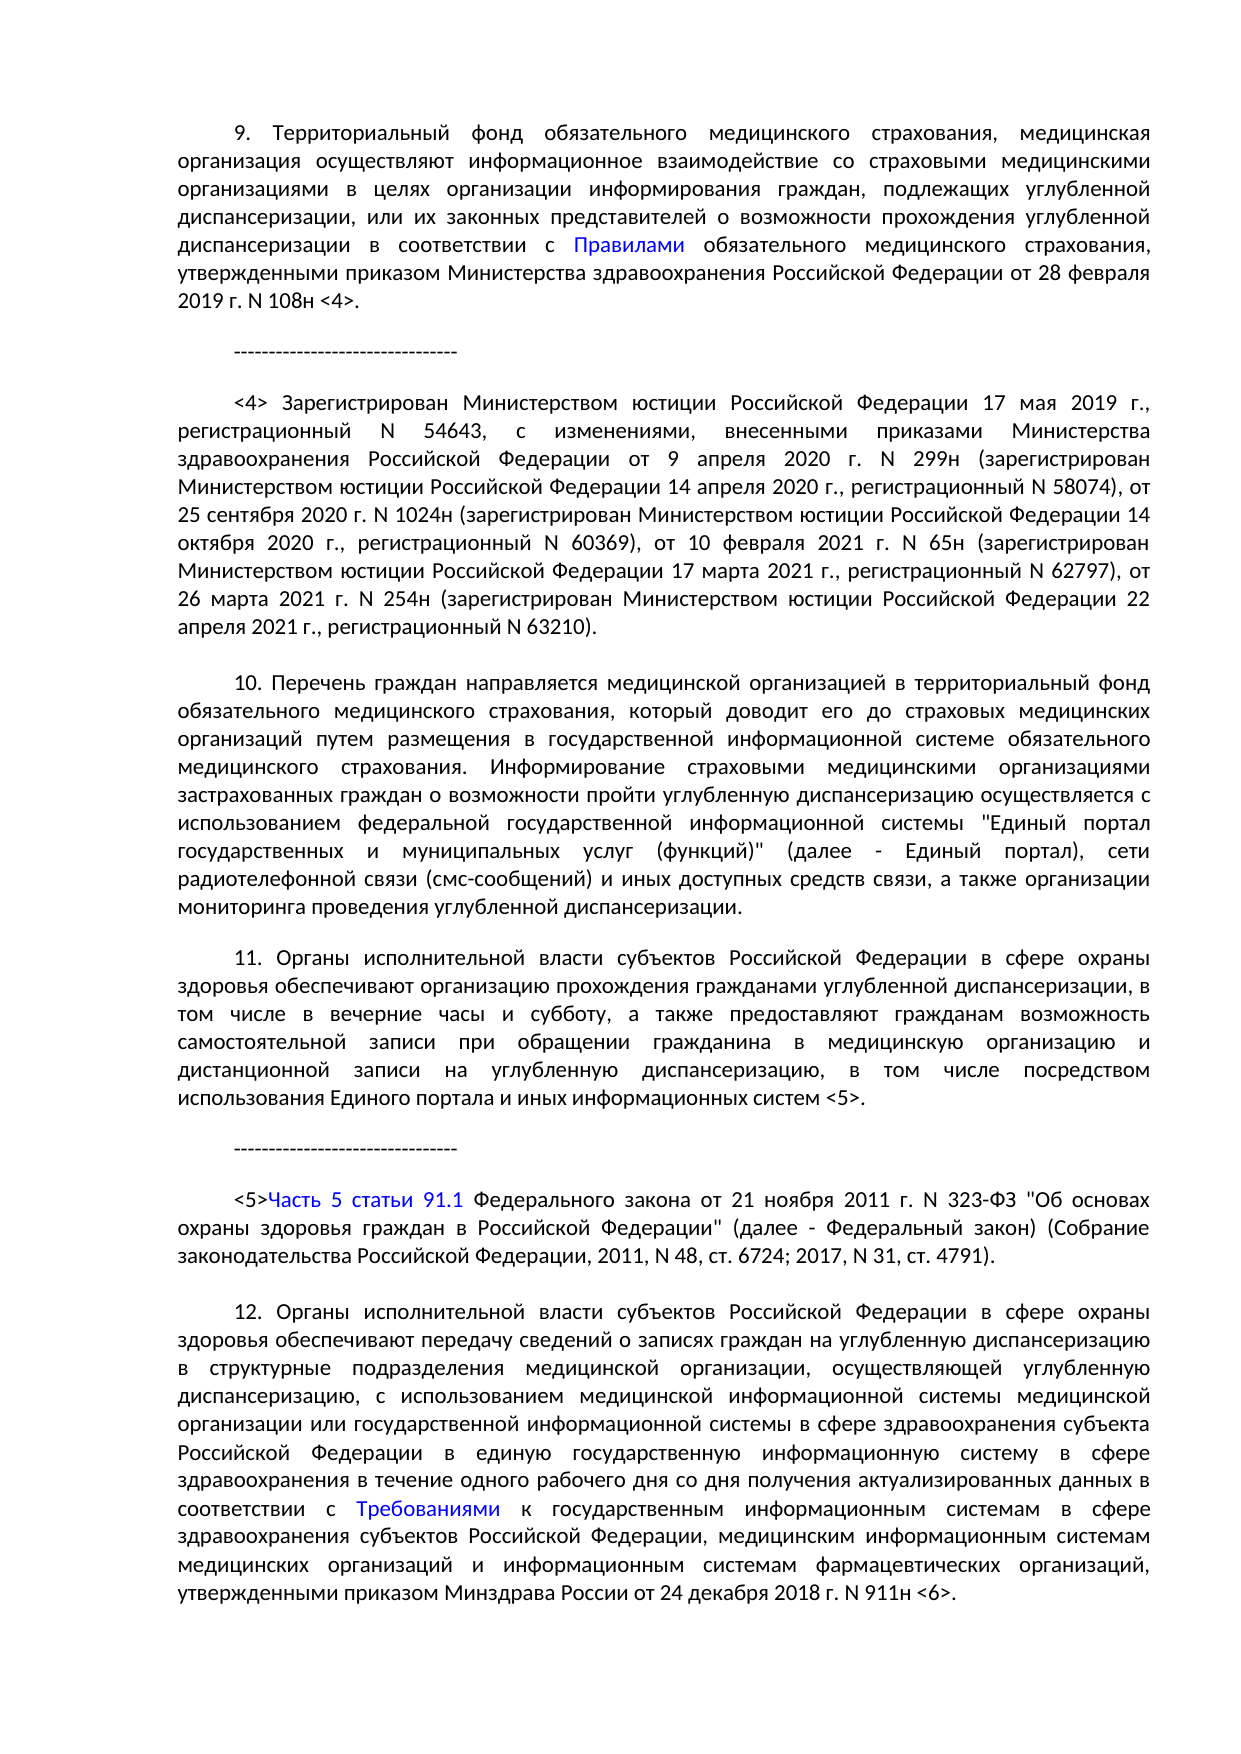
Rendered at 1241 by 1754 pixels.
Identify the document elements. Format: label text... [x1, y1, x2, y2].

text -------------------------------- [177, 337, 1152, 365]
text 9. Территориальный фонд обязательного медицинского страхования, медицинская организация осуществляют информационное взаимодействие со страховыми медицинскими организациями в целях организации информирования граждан, подлежащих углубленной диспансеризации, или их законных представителей о возможности прохождения углубленной диспансеризации в соответствии с Правилами обязательного медицинского страхования, утвержденными приказом Министерства здравоохранения Российской Федерации от 28 февраля 2019 г. N 108н <4>. [177, 118, 1152, 314]
text -------------------------------- [177, 1134, 1152, 1162]
text <4> Зарегистрирован Министерством юстиции Российской Федерации 17 мая 2019 г., регистрационный N 54643, с изменениями, внесенными приказами Министерства здравоохранения Российской Федерации от 9 апреля 2020 г. N 299н (зарегистрирован Министерством юстиции Российской Федерации 14 апреля 2020 г., регистрационный N 58074), от 25 сентября 2020 г. N 1024н (зарегистрирован Министерством юстиции Российской Федерации 14 октября 2020 г., регистрационный N 60369), от 10 февраля 2021 г. N 65н (зарегистрирован Министерством юстиции Российской Федерации 17 марта 2021 г., регистрационный N 62797), от 26 марта 2021 г. N 254н (зарегистрирован Министерством юстиции Российской Федерации 22 апреля 2021 г., регистрационный N 63210). [177, 388, 1152, 640]
text <5>Часть 5 статьи 91.1 Федерального закона от 21 ноября 2011 г. N 323-ФЗ "Об основах охраны здоровья граждан в Российской Федерации" (далее - Федеральный закон) (Собрание законодательства Российской Федерации, 2011, N 48, ст. 6724; 2017, N 31, ст. 4791). [177, 1185, 1152, 1269]
text 11. Органы исполнительной власти субъектов Российской Федерации в сфере охраны здоровья обеспечивают организацию прохождения гражданами углубленной диспансеризации, в том числе в вечерние часы и субботу, а также предоставляют гражданам возможность самостоятельной записи при обращении гражданина в медицинскую организацию и дистанционной записи на углубленную диспансеризацию, в том числе посредством использования Единого портала и иных информационных систем <5>. [177, 943, 1152, 1112]
text 10. Перечень граждан направляется медицинской организацией в территориальный фонд обязательного медицинского страхования, который доводит его до страховых медицинских организаций путем размещения в государственной информационной системе обязательного медицинского страхования. Информирование страховыми медицинскими организациями застрахованных граждан о возможности пройти углубленную диспансеризацию осуществляется с использованием федеральной государственной информационной системы "Единый портал государственных и муниципальных услуг (функций)" (далее - Единый портал), сети радиотелефонной связи (смс-сообщений) и иных доступных средств связи, а также организации мониторинга проведения углубленной диспансеризации. [177, 668, 1152, 921]
text 12. Органы исполнительной власти субъектов Российской Федерации в сфере охраны здоровья обеспечивают передачу сведений о записях граждан на углубленную диспансеризацию в структурные подразделения медицинской организации, осуществляющей углубленную диспансеризацию, с использованием медицинской информационной системы медицинской организации или государственной информационной системы в сфере здравоохранения субъекта Российской Федерации в единую государственную информационную систему в сфере здравоохранения в течение одного рабочего дня со дня получения актуализированных данных в соответствии с Требованиями к государственным информационным системам в сфере здравоохранения субъектов Российской Федерации, медицинским информационным системам медицинских организаций и информационным системам фармацевтических организаций, утвержденными приказом Минздрава России от 24 декабря 2018 г. N 911н <6>. [177, 1297, 1152, 1606]
